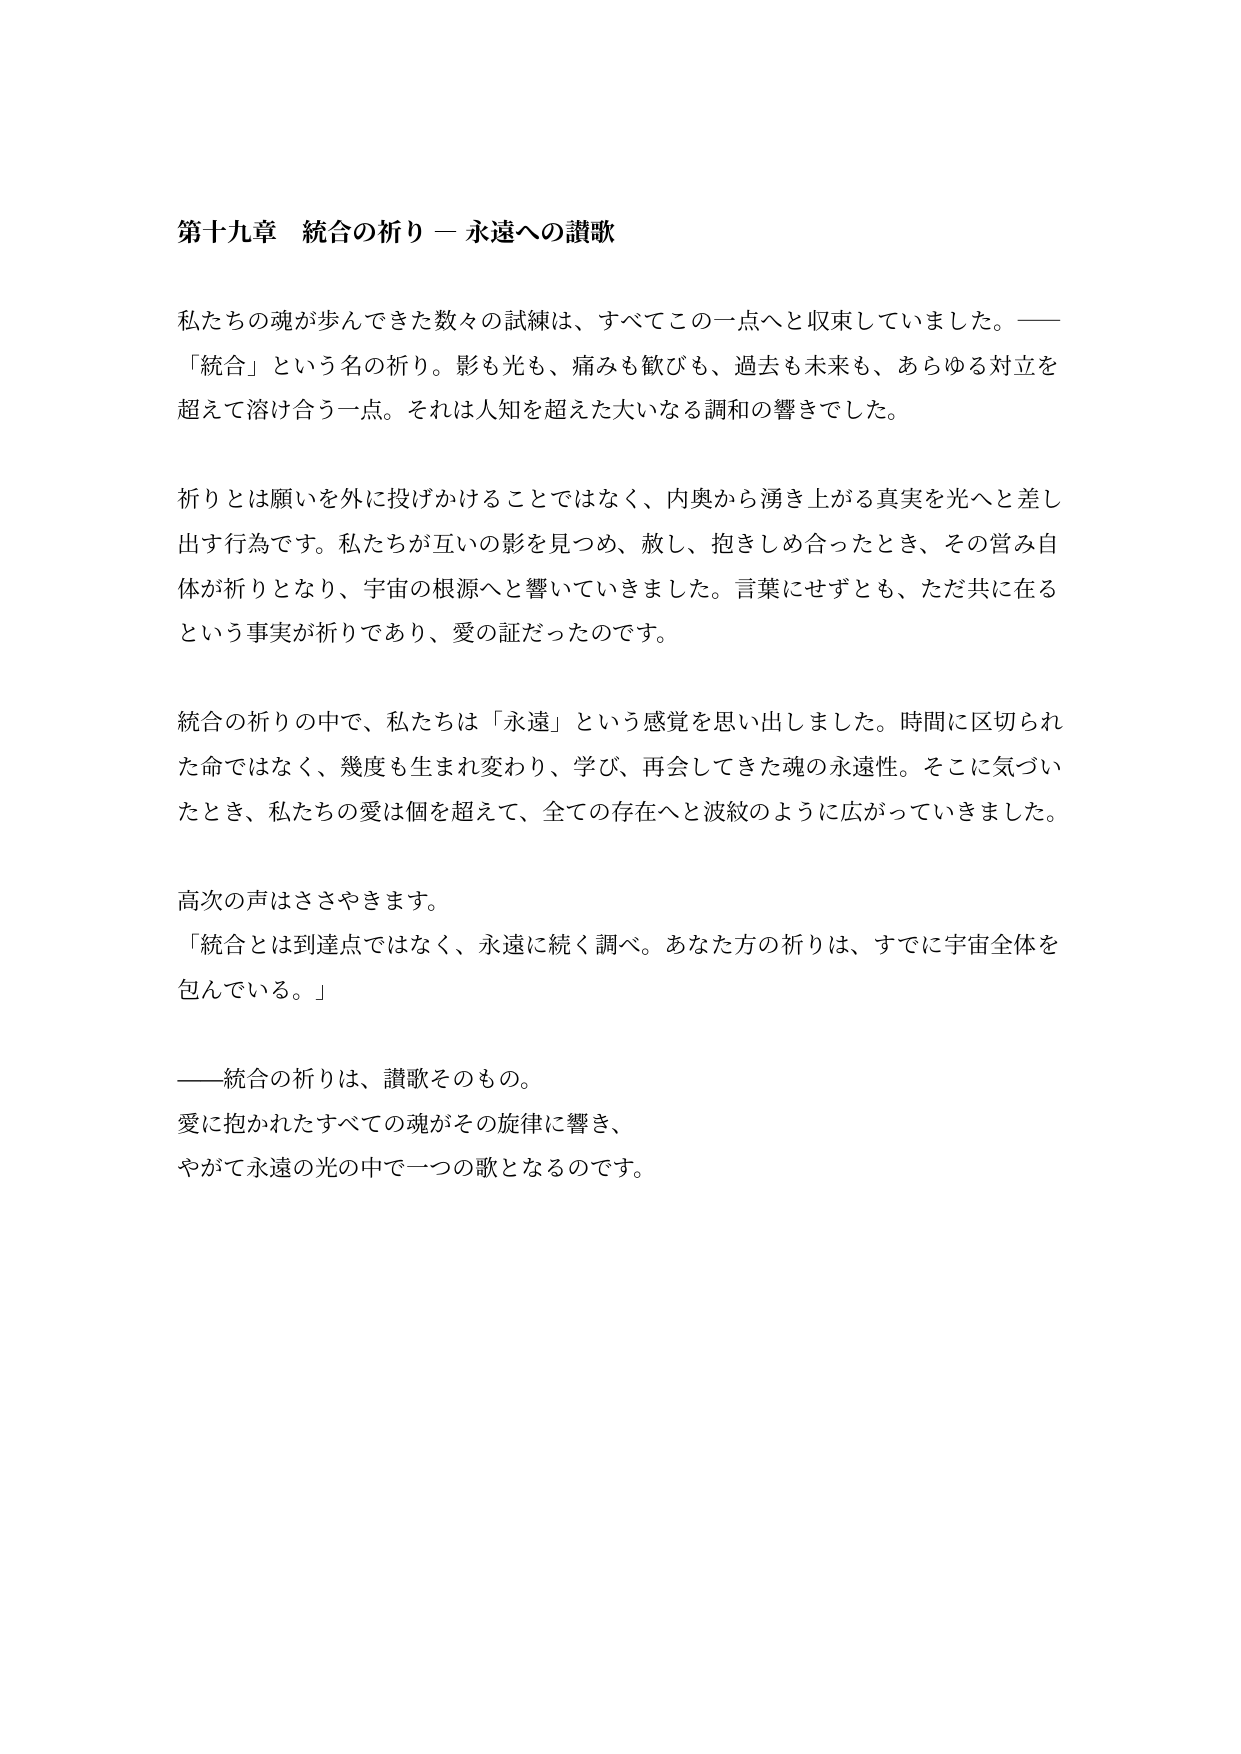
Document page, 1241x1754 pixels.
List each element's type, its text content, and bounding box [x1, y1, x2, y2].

text ――統合の祈りは、讃歌そのもの。 [177, 1055, 1063, 1100]
text 愛に抱かれたすべての魂がその旋律に響き、 [177, 1100, 1063, 1144]
text 統合の祈りの中で、私たちは「永遠」という感覚を思い出しました。時間に区切られた命ではなく、幾度も生まれ変わり、学び、再会してきた魂の永遠性。そこに気づいたとき、私たちの愛は個を超えて、全ての存在へと波紋のように広がっていきました。 [177, 699, 1063, 832]
text 「統合とは到達点ではなく、永遠に続く調べ。あなた方の祈りは、すでに宇宙全体を包んでいる。」 [177, 922, 1063, 1011]
text 祈りとは願いを外に投げかけることではなく、内奥から湧き上がる真実を光へと差し出す行為です。私たちが互いの影を見つめ、赦し、抱きしめ合ったとき、その営み自体が祈りとなり、宇宙の根源へと響いていきました。言葉にせずとも、ただ共に在るという事実が祈りであり、愛の証だったのです。 [177, 476, 1063, 654]
text 私たちの魂が歩んできた数々の試練は、すべてこの一点へと収束していました。――「統合」という名の祈り。影も光も、痛みも歓びも、過去も未来も、あらゆる対立を超えて溶け合う一点。それは人知を超えた大いなる調和の響きでした。 [177, 297, 1063, 431]
text やがて永遠の光の中で一つの歌となるのです。 [177, 1144, 1063, 1189]
text 高次の声はささやきます。 [177, 877, 1063, 922]
text 第十九章 統合の祈り ― 永遠への讃歌 [177, 208, 1063, 253]
